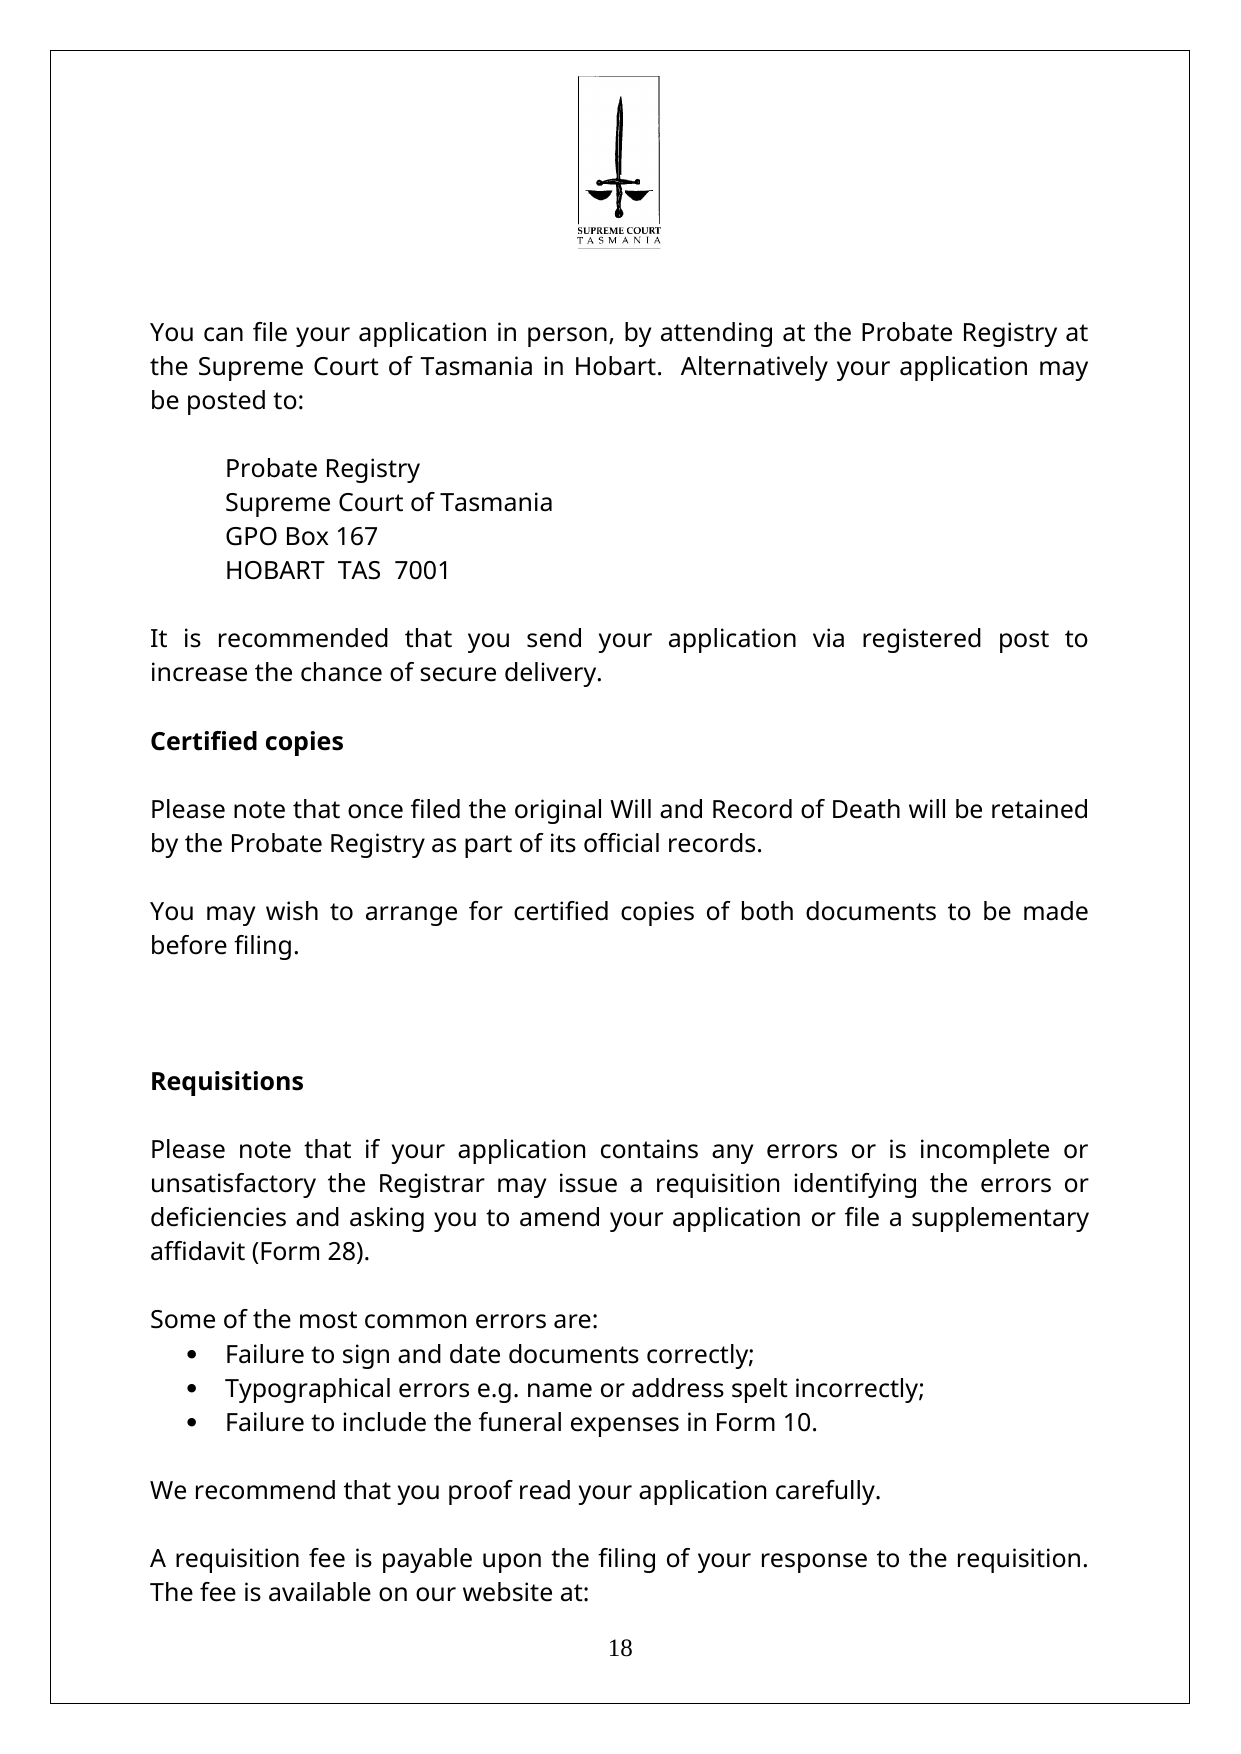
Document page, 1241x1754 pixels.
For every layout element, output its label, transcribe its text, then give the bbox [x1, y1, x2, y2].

text Certified copies [150, 723, 1090, 757]
text Supreme Court of Tasmania [225, 485, 1090, 519]
text You can file your application in person, by attending at the Probate Registry at the Supreme Court of Tasmania in Hobart. Alternatively your application may be posted to: [150, 314, 1090, 417]
text HOBART TAS 7001 [225, 553, 1090, 587]
text It is recommended that you send your application via registered post to increase the chance of secure delivery. [150, 621, 1090, 689]
text Please note that if your application contains any errors or is incomplete or unsatisfactory the Registrar may issue a requisition identifying the errors or deficiencies and asking you to amend your application or file a supplementary affidavit (Form 28). [150, 1132, 1090, 1268]
text A requisition fee is payable upon the filing of your response to the requisition. The fee is available on our website at: [150, 1541, 1090, 1609]
text Some of the most common errors are: [150, 1302, 1090, 1336]
text Please note that once filed the original Will and Record of Death will be retained by the Probate Registry as part of its official records. [150, 791, 1090, 859]
list Typographical errors e.g. name or address spelt incorrectly; [187, 1370, 1090, 1404]
text We recommend that you proof read your application carefully. [150, 1472, 1090, 1507]
text Requisitions [150, 1064, 1090, 1098]
text You may wish to arrange for certified copies of both documents to be made before filing. [150, 893, 1090, 962]
list Failure to include the funeral expenses in Form 10. [187, 1404, 1090, 1438]
text Probate Registry [225, 451, 1090, 485]
text GPO Box 167 [225, 519, 1090, 553]
list Failure to sign and date documents correctly; [187, 1336, 1090, 1370]
picture [575, 73, 665, 252]
